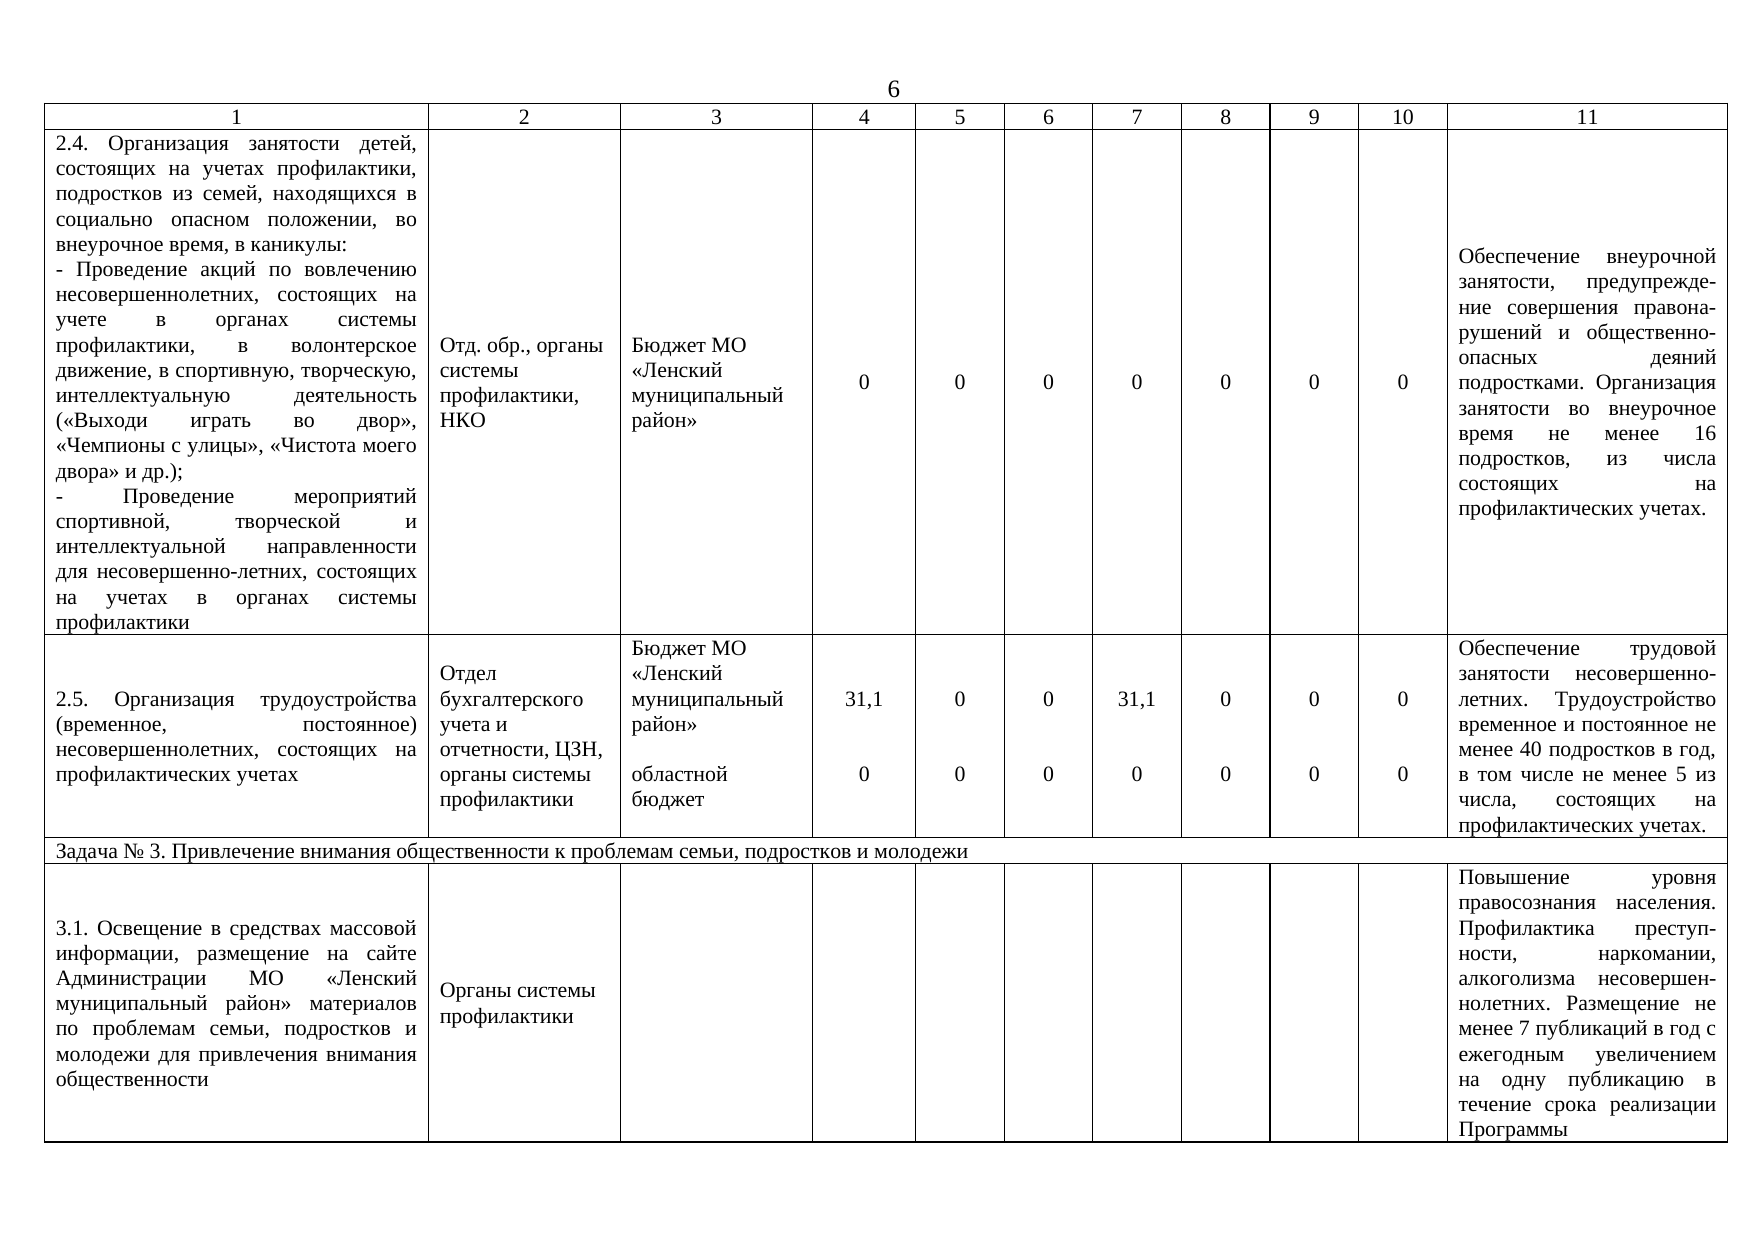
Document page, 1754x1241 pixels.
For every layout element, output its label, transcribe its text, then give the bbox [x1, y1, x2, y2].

table_header 5 [916, 104, 1004, 129]
table_cell 2.5. Организация трудоустройства (временное, постоянное) несовершеннолетних, состоящих на профилактических учетах [45, 635, 428, 837]
table_cell 0 [1359, 130, 1447, 634]
table_cell 0 0 [1271, 635, 1358, 837]
table_header 9 [1271, 104, 1358, 129]
table_cell 2.4. Организация занятости детей, состоящих на учетах профилактики, подростков из семей, находящихся в социально опасном положении, во внеурочное время, в каникулы: - Проведение акций по вовлечению несовершеннолетних, состоящих на учете в органах системы профилактики, в волонтерское движение, в спортивную, творческую, интеллектуальную деятельность («Выходи играть во двор», «Чемпионы с улицы», «Чистота моего двора» и др.); - Проведение мероприятий спортивной, творческой и интеллектуальной направленности для несовершенно-летних, состоящих на учетах в органах системы профилактики [45, 130, 428, 634]
table_cell 0 0 [1182, 635, 1269, 837]
table_cell 31,1 0 [813, 635, 915, 837]
table_cell Бюджет МО «Ленский муниципальный район» [621, 130, 812, 634]
table_cell Обеспечение внеурочной занятости, предупрежде-ние совершения правона-рушений и общественно-опасных деяний подростками. Организация занятости во внеурочное время не менее 16 подростков, из числа состоящих на профилактических учетах. [1448, 130, 1727, 634]
table_header 3 [621, 104, 812, 129]
table_header 11 [1448, 104, 1727, 129]
table_header 8 [1182, 104, 1269, 129]
table_cell Отдел бухгалтерского учета и отчетности, ЦЗН, органы системы профилактики [429, 635, 620, 837]
table_cell 0 [1005, 130, 1092, 634]
table_header 7 [1093, 104, 1181, 129]
table_cell 0 [916, 130, 1004, 634]
table_cell Задача № 3. Привлечение внимания общественности к проблемам семьи, подростков и молодежи [45, 838, 1727, 863]
table_cell [1005, 864, 1092, 1141]
table_cell 31,1 0 [1093, 635, 1181, 837]
table_cell 0 0 [916, 635, 1004, 837]
table_cell Органы системы профилактики [429, 864, 620, 1141]
table_cell [1271, 864, 1358, 1141]
table_cell 0 [1271, 130, 1358, 634]
table_header 6 [1005, 104, 1092, 129]
table_cell 0 0 [1005, 635, 1092, 837]
table_cell [1359, 864, 1447, 1141]
table_cell [621, 864, 812, 1141]
table_cell [1093, 864, 1181, 1141]
table_cell 0 [813, 130, 915, 634]
table_cell [1182, 864, 1269, 1141]
table_cell Отд. обр., органы системы профилактики, НКО [429, 130, 620, 634]
table_cell 0 0 [1359, 635, 1447, 837]
table_header 10 [1359, 104, 1447, 129]
table_cell Обеспечение трудовой занятости несовершенно-летних. Трудоустройство временное и постоянное не менее 40 подростков в год, в том числе не менее 5 из числа, состоящих на профилактических учетах. [1448, 635, 1727, 837]
table_cell Повышение уровня правосознания населения. Профилактика преступ-ности, наркомании, алкоголизма несовершен-нолетних. Размещение не менее 7 публикаций в год с ежегодным увеличением на одну публикацию в течение срока реализации Программы [1448, 864, 1727, 1141]
table_header 1 [45, 104, 428, 129]
table_cell 3.1. Освещение в средствах массовой информации, размещение на сайте Администрации МО «Ленский муниципальный район» материалов по проблемам семьи, подростков и молодежи для привлечения внимания общественности [45, 864, 428, 1141]
table_cell 0 [1182, 130, 1269, 634]
table_cell [813, 864, 915, 1141]
table_cell Бюджет МО «Ленский муниципальный район» областной бюджет [621, 635, 812, 837]
table_header 4 [813, 104, 915, 129]
table_cell [916, 864, 1004, 1141]
table_cell 0 [1093, 130, 1181, 634]
table_header 2 [429, 104, 620, 129]
